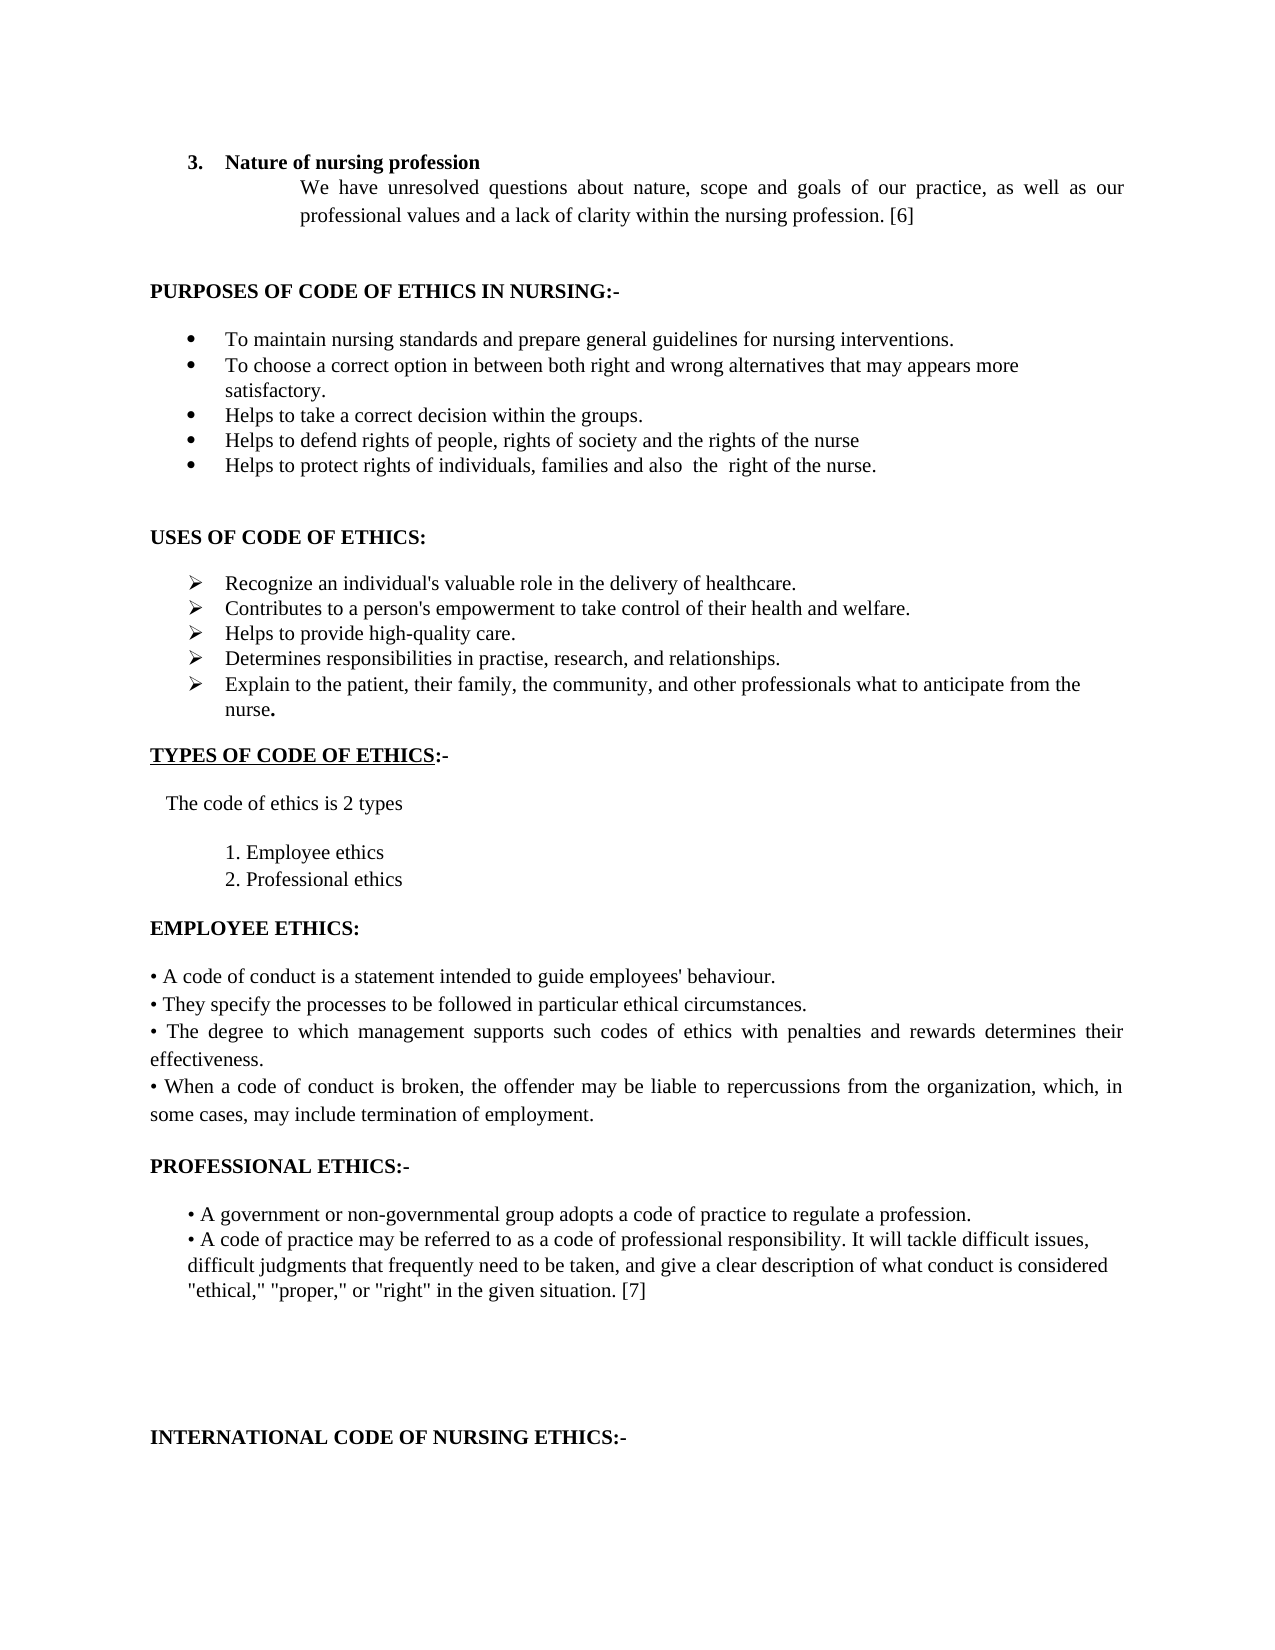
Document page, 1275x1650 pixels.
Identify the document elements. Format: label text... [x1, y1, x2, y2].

text • When a code of conduct is broken, the offender may be liable to repercussions from the organization, which, in some cases, may include termination of employment. [150, 1074, 1125, 1126]
text USES OF CODE OF ETHICS: [150, 524, 1125, 549]
text • A government or non-governmental group adopts a code of practice to regulate a profession. [187, 1202, 1125, 1226]
list We have unresolved questions about nature, scope and goals of our practice, as well as our professional values and a lack of clarity within the nursing profession. [6] [300, 175, 1125, 227]
list Helps to defend rights of people, rights of society and the rights of the nurse [187, 428, 1125, 452]
list To maintain nursing standards and prepare general guidelines for nursing interventions. [187, 327, 1125, 351]
text EMPLOYEE ETHICS: [150, 916, 1125, 940]
text • A code of conduct is a statement intended to guide employees' behaviour. [150, 964, 1125, 988]
list Helps to take a correct decision within the groups. [187, 403, 1125, 427]
list Nature of nursing profession [187, 150, 1125, 174]
list Recognize an individual's valuable role in the delivery of healthcare. [187, 571, 1125, 595]
list Contributes to a person's empowerment to take control of their health and welfare. [187, 596, 1125, 620]
text The code of ethics is 2 types [150, 791, 1125, 815]
text INTERNATIONAL CODE OF NURSING ETHICS:- [150, 1425, 1125, 1449]
list Helps to provide high-quality care. [187, 621, 1125, 645]
text • They specify the processes to be followed in particular ethical circumstances. [150, 992, 1125, 1016]
list 2. Professional ethics [225, 867, 1125, 891]
text PROFESSIONAL ETHICS:- [150, 1154, 1125, 1178]
text • A code of practice may be referred to as a code of professional responsibility. It will tackle difficult issues, difficult judgments that frequently need to be taken, and give a clear description of what conduct is considered "ethical," "proper," or "right" in the given situation. [7] [187, 1227, 1125, 1302]
list Explain to the patient, their family, the community, and other professionals what to anticipate from the nurse. [187, 671, 1125, 721]
list 1. Employee ethics [225, 839, 1125, 864]
list Determines responsibilities in practise, research, and relationships. [187, 646, 1125, 670]
text TYPES OF CODE OF ETHICS:- [150, 743, 1125, 767]
text PURPOSES OF CODE OF ETHICS IN NURSING:- [150, 279, 1125, 303]
text • The degree to which management supports such codes of ethics with penalties and rewards determines their effectiveness. [150, 1019, 1125, 1071]
list To choose a correct option in between both right and wrong alternatives that may appears more satisfactory. [187, 352, 1125, 402]
list Helps to protect rights of individuals, families and also the right of the nurse. [187, 453, 1125, 477]
